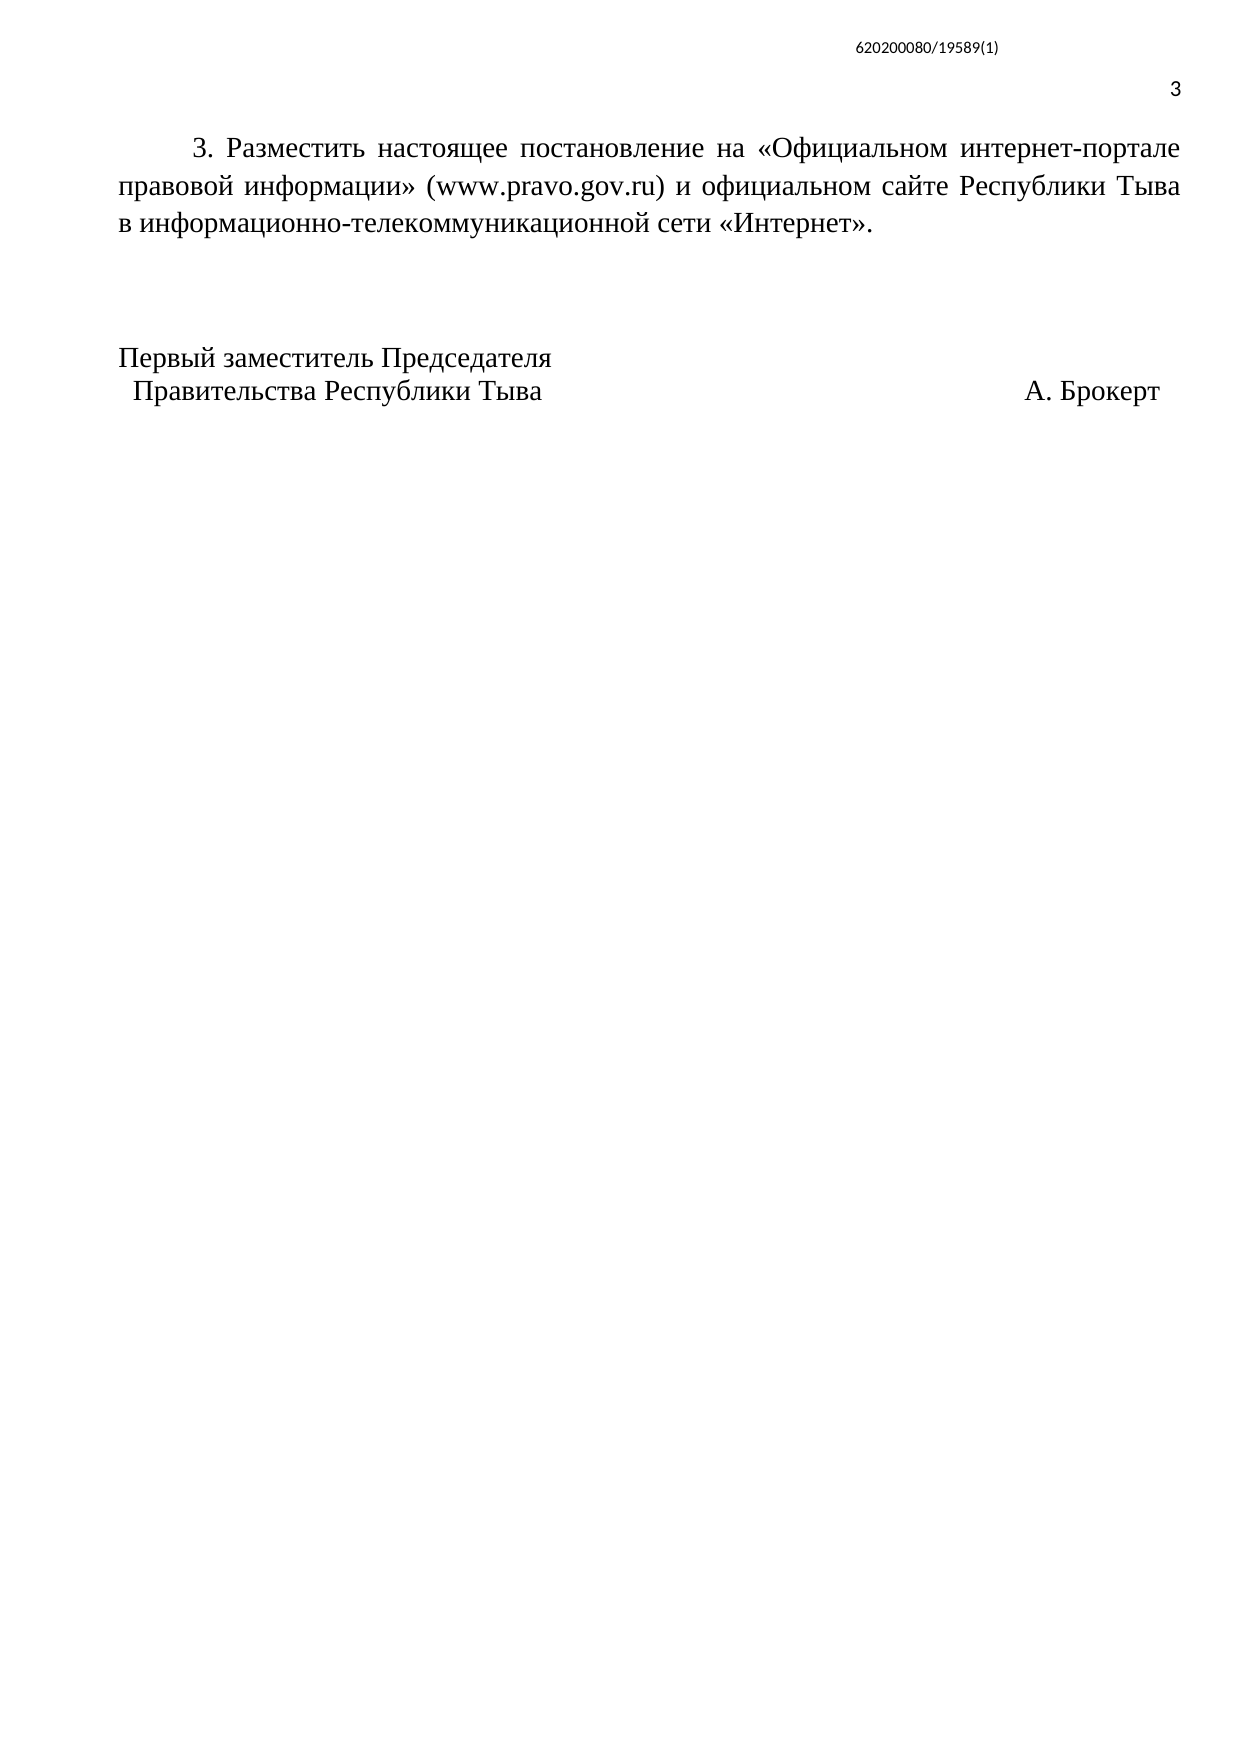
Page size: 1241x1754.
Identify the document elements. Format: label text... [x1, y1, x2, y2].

text Первый заместитель Председателя [118, 340, 1181, 373]
text Правительства Республики Тыва А. Брокерт [118, 373, 1181, 407]
text 3. Разместить настоящее постановление на «Официальном интернет-портале правовой информации» (www.pravo.gov.ru) и официальном сайте Республики Тыва в информационно-телекоммуникационной сети «Интернет». [118, 127, 1181, 239]
